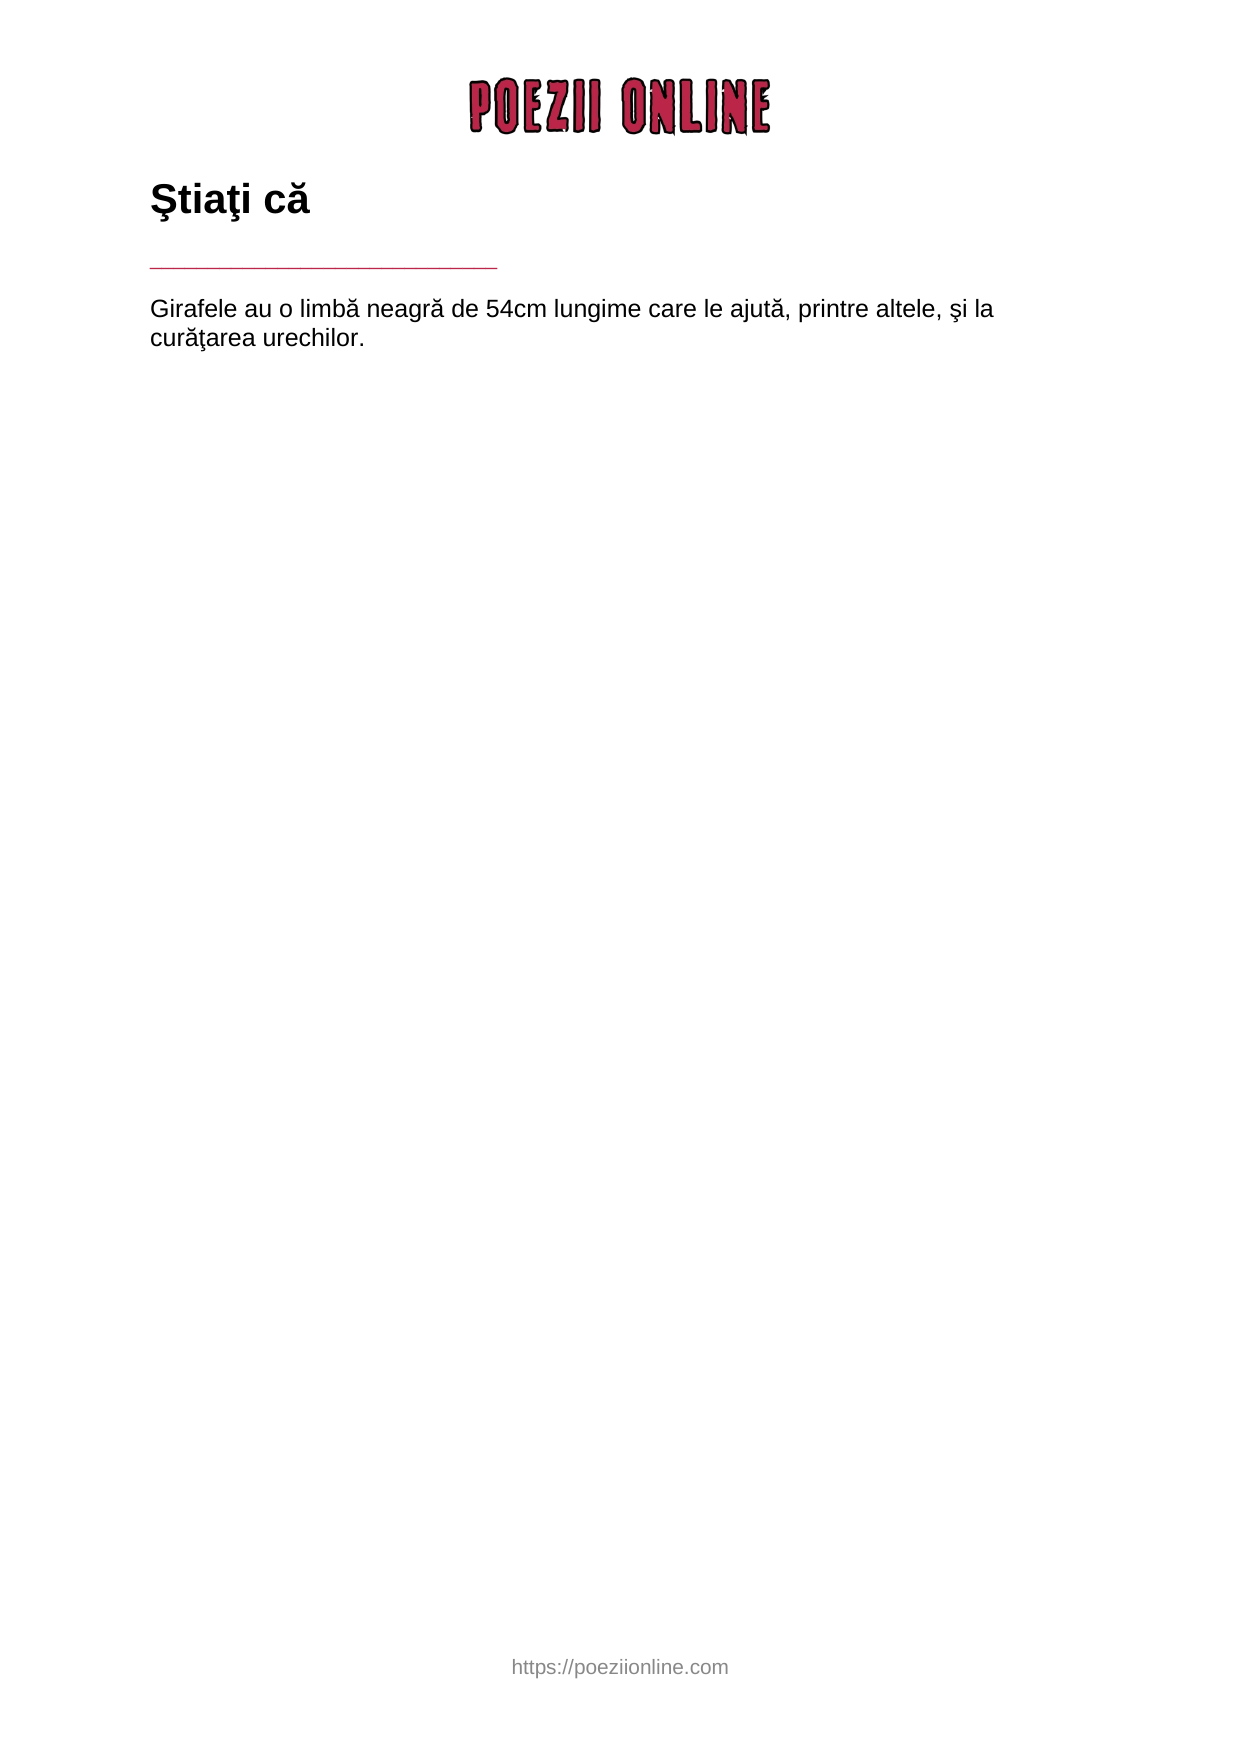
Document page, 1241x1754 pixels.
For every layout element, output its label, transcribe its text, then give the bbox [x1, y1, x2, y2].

text Girafele au o limbă neagră de 54cm lungime care le ajută, printre altele, şi la curăţarea urechilor. [150, 294, 1090, 351]
picture [463, 74, 777, 138]
text ______________________________ [150, 246, 1090, 270]
text Ştiaţi că [150, 174, 1090, 222]
